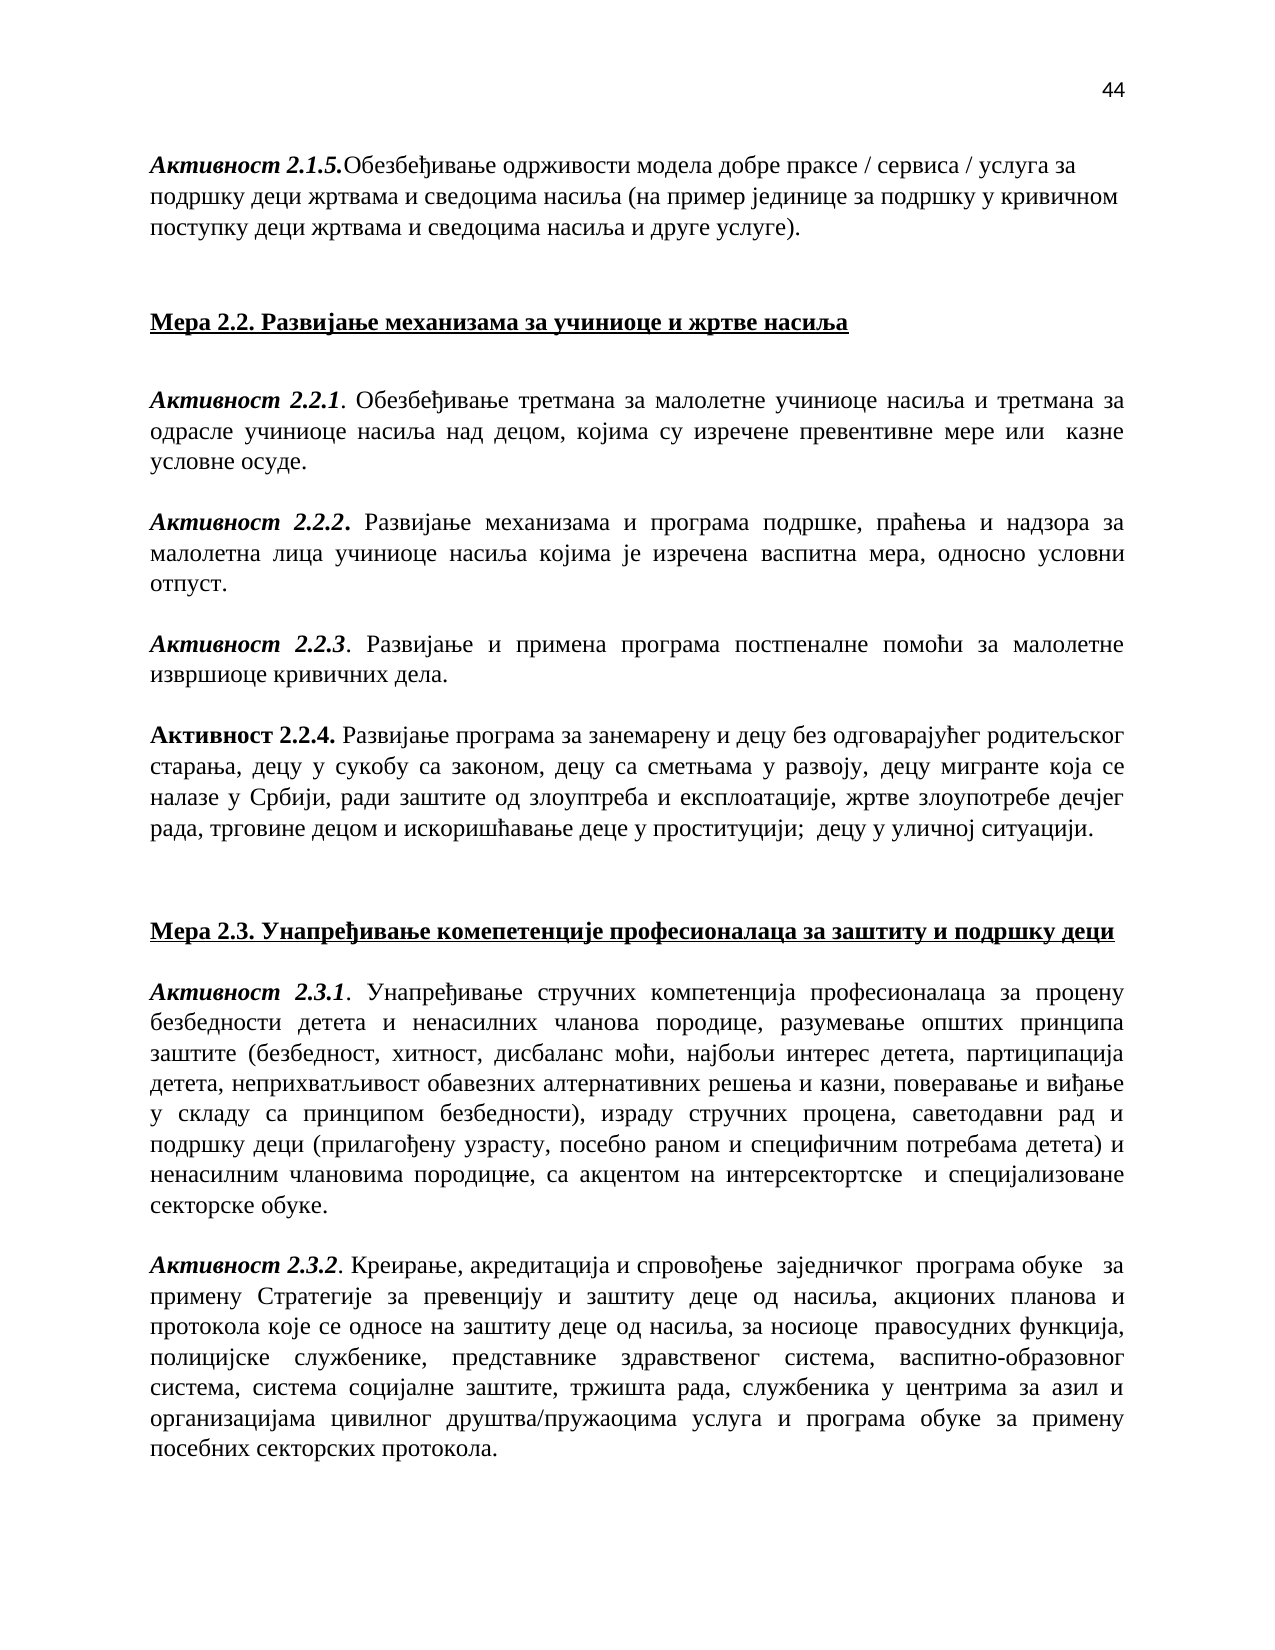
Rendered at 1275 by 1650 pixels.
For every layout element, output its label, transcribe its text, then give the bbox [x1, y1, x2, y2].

text Активност 2.2.3. Развијање и примена програма постпеналне помоћи за малолетне извршиоце кривичних дела. [150, 629, 1125, 688]
text Мера 2.3. Унапређивање комепетенције професионалаца за заштиту и подршку деци [150, 916, 1125, 945]
text Мера 2.2. Развијање механизама за учиниоце и жртве насиља [150, 307, 1125, 336]
text Активност 2.3.1. Унапређивање стручних компетенција професионалаца за процену безбедности детета и ненасилних чланова породице, разумевање општих принципа заштите (безбедност, хитност, дисбаланс моћи, најбољи интерес детета, партиципација детета, неприхватљивост обавезних алтернативних решења и казни, поверавање и виђање у складу са принципом безбедности), израду стручних процена, саветодавни рад и подршку деци (прилагођену узрасту, посебно раном и специфичним потребама детета) и ненасилним члановима породицие, са акцентом на интерсектортске и специјализоване секторске обуке. [150, 977, 1125, 1218]
text Активност 2.2.4. Развијање програма за занемарену и децу без одговарајућег родитељског старања, децу у сукобу са законом, децу са сметњама у развоју, децу мигранте која се налазе у Србији, ради заштите од злоуптреба и експлоатације, жртве злоупотребе дечјег рада, трговине децом и искоришћавање деце у проституцији; децу у уличној ситуацији. [150, 720, 1125, 842]
text Активност 2.2.2. Развијање механизама и програма подршке, праћења и надзора за малолетна лица учиниоце насиља којима је изречена васпитна мера, односно условни отпуст. [150, 507, 1125, 597]
text Активност 2.1.5.Oбезбеђивање одрживости модела добре праксе / сервиса / услуга за подршку деци жртвама и сведоцима насиља (на пример јединице за подршку у кривичном поступку деци жртвама и сведоцима насиља и друге услуге). [150, 150, 1125, 241]
text Активност 2.3.2. Креирање, акредитација и спровођење заједничког програма обуке за примену Стратегије за превенцију и заштиту деце од насиља, акционих планова и протокола које се односе на заштиту деце од насиља, за носиоце правосудних функција, полицијске службенике, представнике здравственог система, васпитно-образовног система, система социјалне заштите, тржишта рада, службеника у центрима за азил и организацијама цивилног друштва/пружаоцима услуга и програма обуке за примену посебних секторских протокола. [150, 1251, 1125, 1462]
text Активност 2.2.1. Обезбеђивање третмана за малолетне учиниоце насиља и третмана за одрасле учиниоце насиља над децом, којима су изречене превентивне мере или казне условне осуде. [150, 386, 1125, 475]
